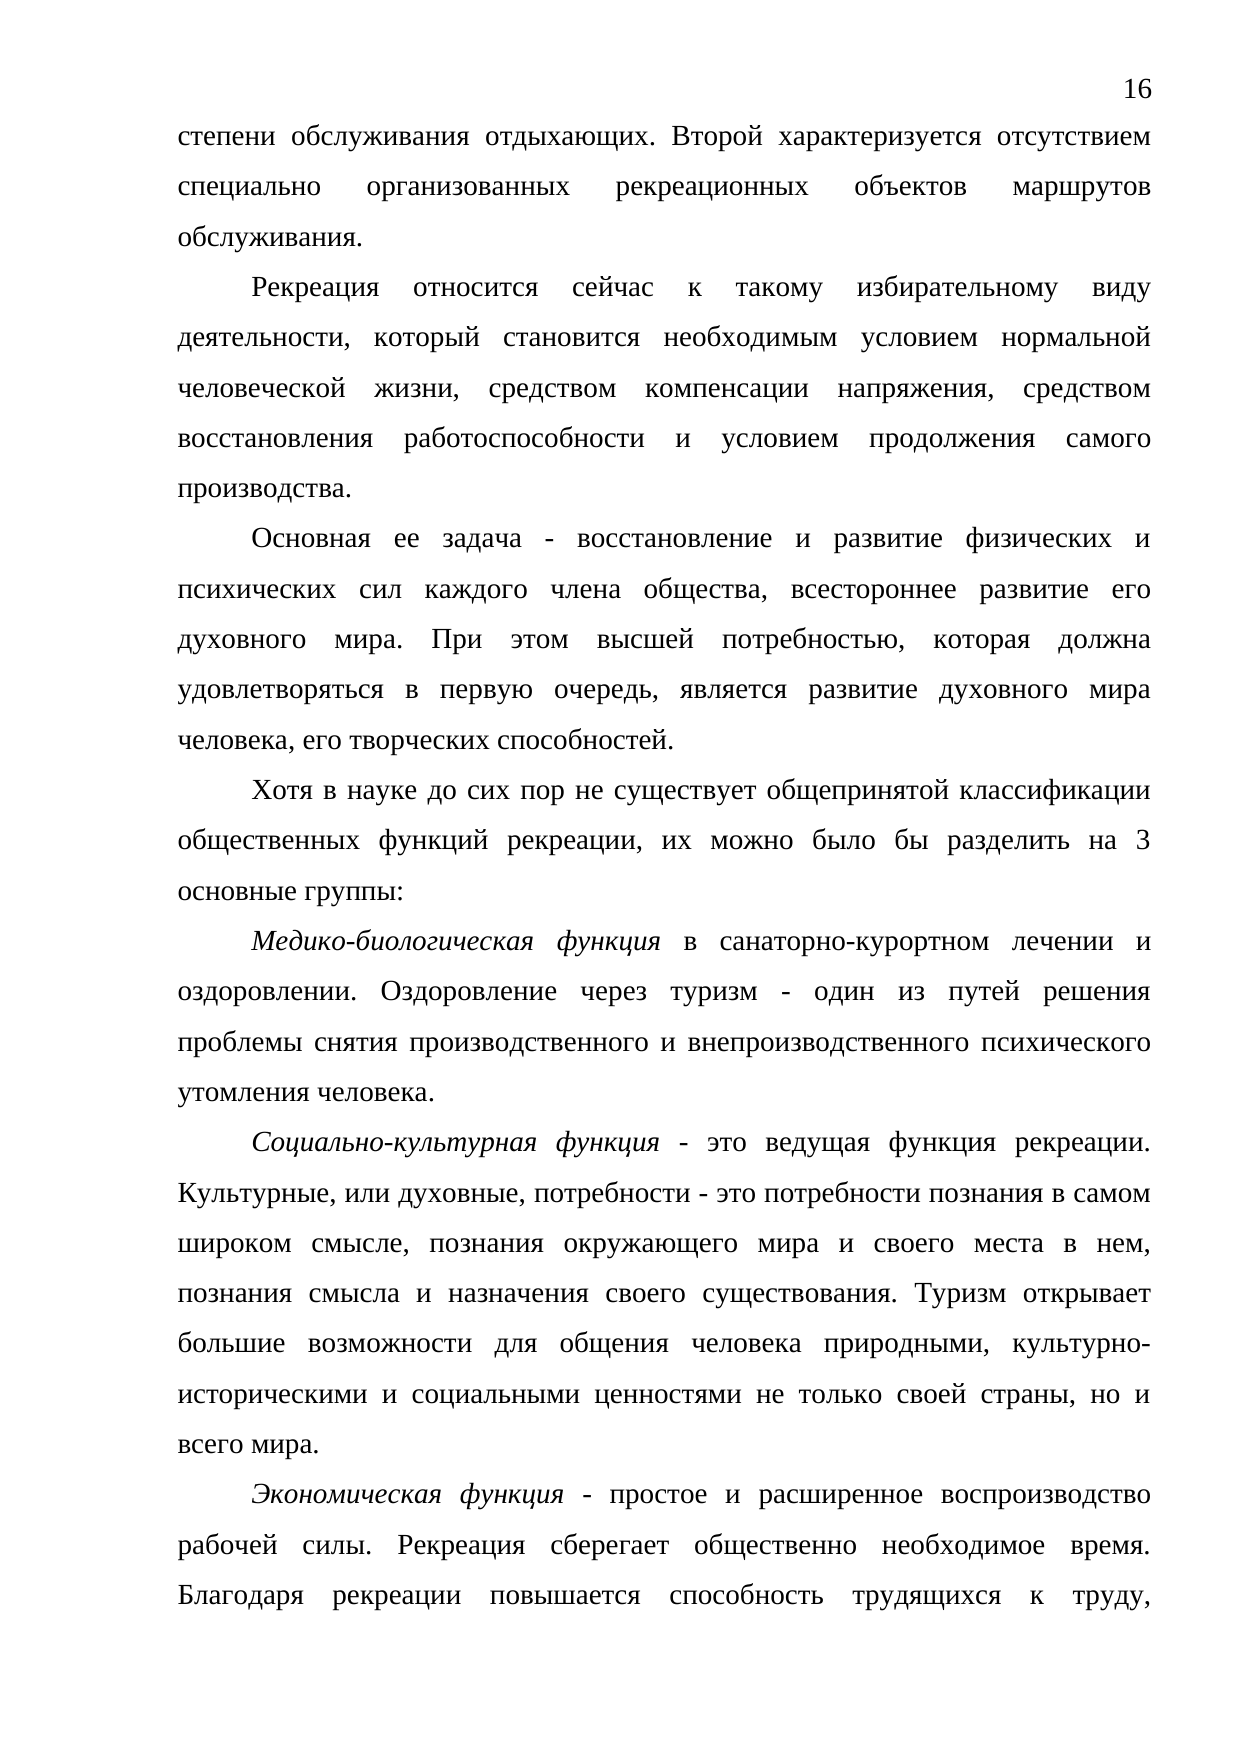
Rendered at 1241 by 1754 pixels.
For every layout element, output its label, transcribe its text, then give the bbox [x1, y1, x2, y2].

text Основная ее задача - восстановление и развитие физических и психических сил каждого члена общества, всестороннее развитие его духовного мира. При этом высшей потребностью, которая должна удовлетворяться в первую очередь, является развитие духовного мира человека, его творческих способностей. [177, 521, 1152, 755]
text Медико-биологическая функция в санаторно-курортном лечении и оздоровлении. Оздоровление через туризм - один из путей решения проблемы снятия производственного и внепроизводственного психического утомления человека. [177, 923, 1152, 1108]
text Социально-культурная функция - это ведущая функция рекреации. Культурные, или духовные, потребности - это потребности познания в самом широком смысле, познания окружающего мира и своего места в нем, познания смысла и назначения своего существования. Туризм открывает большие возможности для общения человека природными, культурно-историческими и социальными ценностями не только своей страны, но и всего мира. [177, 1124, 1152, 1460]
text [177, 118, 1152, 252]
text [177, 1477, 1152, 1611]
text Рекреация относится сейчас к такому избирательному виду деятельности, который становится необходимым условием нормальной человеческой жизни, средством компенсации напряжения, средством восстановления работоспособности и условием продолжения самого производства. [177, 269, 1152, 504]
text Хотя в науке до сих пор не существует общепринятой классификации общественных функций рекреации, их можно было бы разделить на 3 основные группы: [177, 772, 1152, 906]
